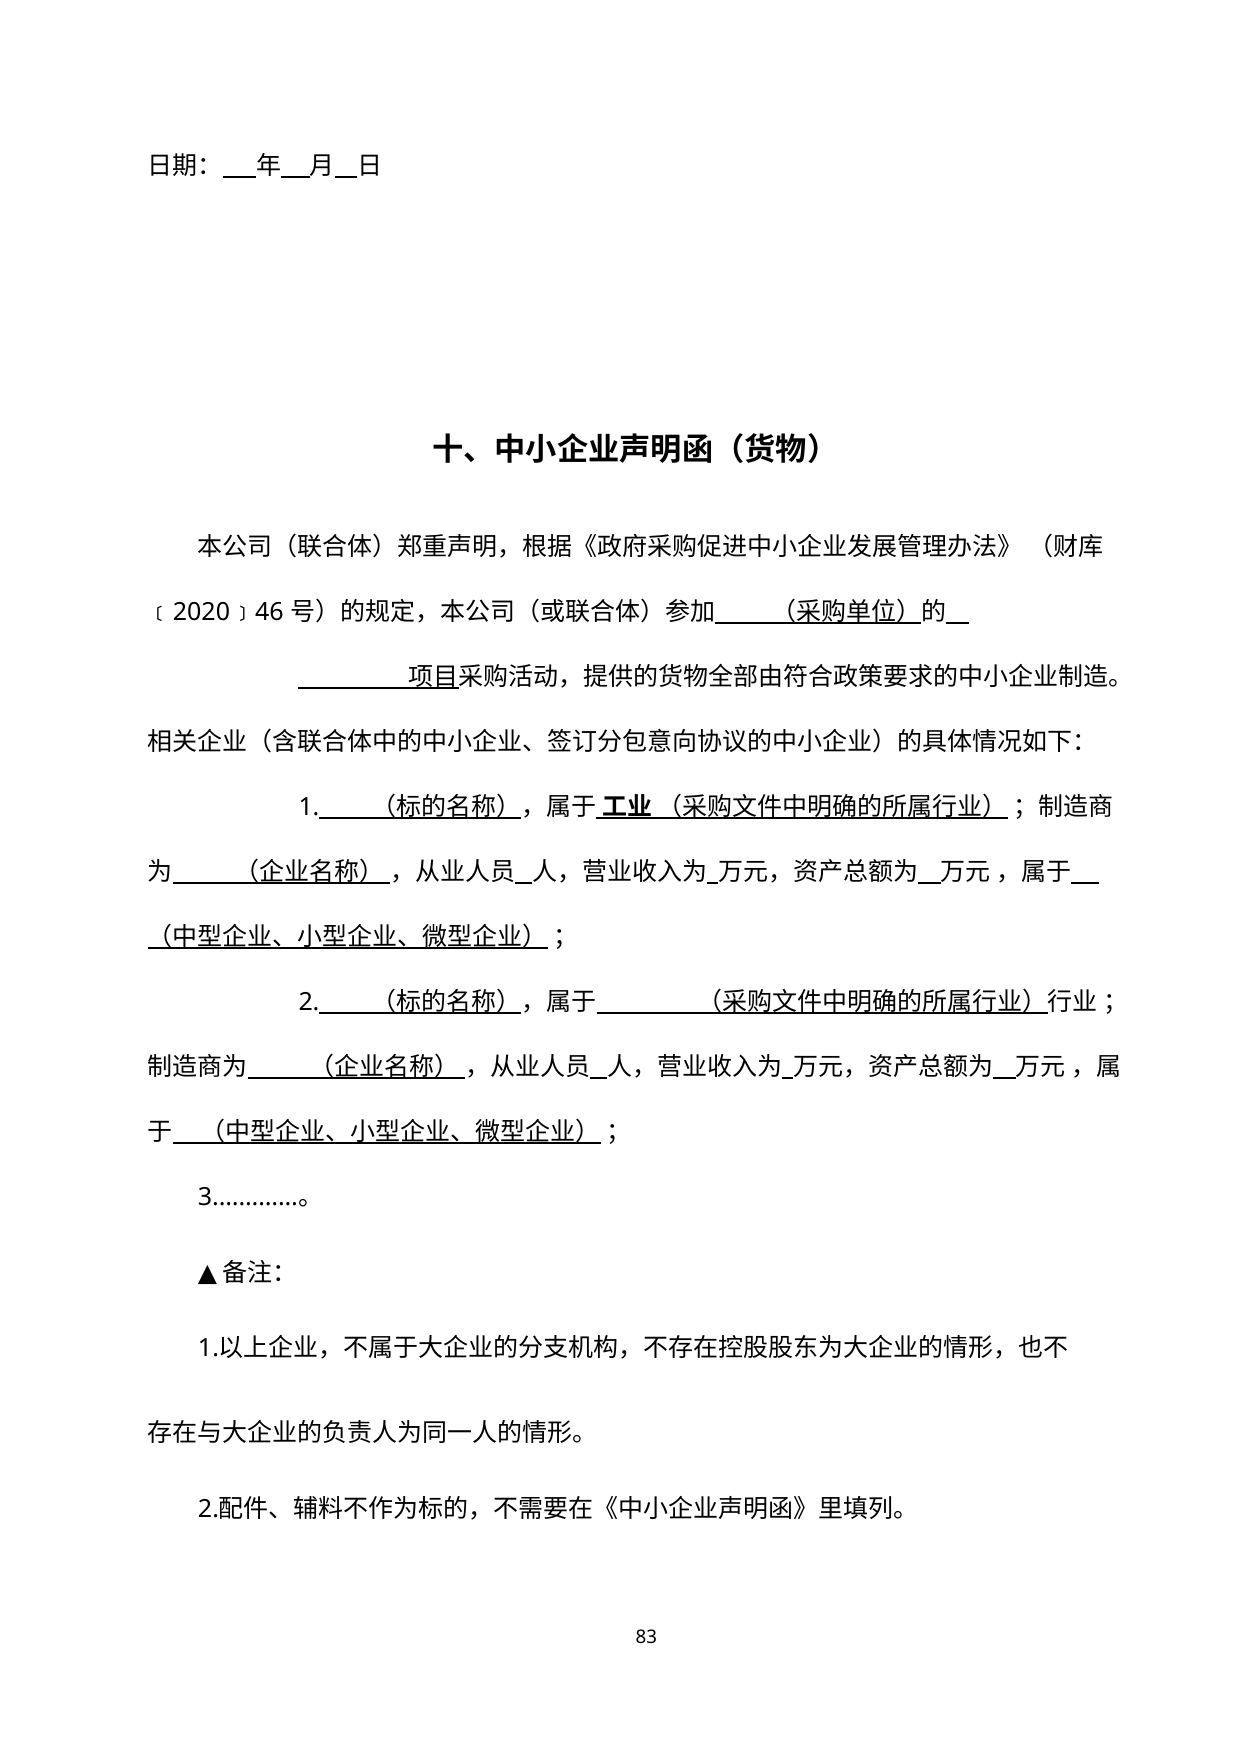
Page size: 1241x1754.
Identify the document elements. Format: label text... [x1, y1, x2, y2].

text ▲备注： [148, 1238, 1078, 1303]
text 1. （标的名称），属于 工业 （采购文件中明确的所属行业） ；制造商为 （企业名称） ，从业人员 人，营业收入为 万元，资产总额为 万元 ，属于 （中型企业、小型企业、微型企业） ； [148, 772, 1122, 967]
text 3.…………。 [148, 1162, 1122, 1227]
text 本公司（联合体）郑重声明，根据《政府采购促进中小企业发展管理办法》 （财库﹝2020﹞46 号）的规定，本公司（或联合体）参加 （采购单位）的 [148, 512, 1122, 642]
text 2.配件、辅料不作为标的，不需要在《中小企业声明函》里填列。 [148, 1474, 1078, 1539]
text 2. （标的名称），属于 （采购文件中明确的所属行业）行业 ；制造商为 （企业名称） ，从业人员 人，营业收入为 万元，资产总额为 万元 ，属于 （中型企业、小型企业、微型企业） ； [148, 967, 1122, 1162]
text 项目采购活动，提供的货物全部由符合政策要求的中小企业制造。相关企业（含联合体中的中小企业、签订分包意向协议的中小企业）的具体情况如下： [148, 642, 1122, 772]
subtitle 十、中小企业声明函（货物） [148, 414, 1122, 479]
text 1.以上企业，不属于大企业的分支机构，不存在控股股东为大企业的情形，也不存在与大企业的负责人为同一人的情形。 [148, 1313, 1078, 1463]
text 日期： 年 月 日 [148, 145, 1122, 182]
